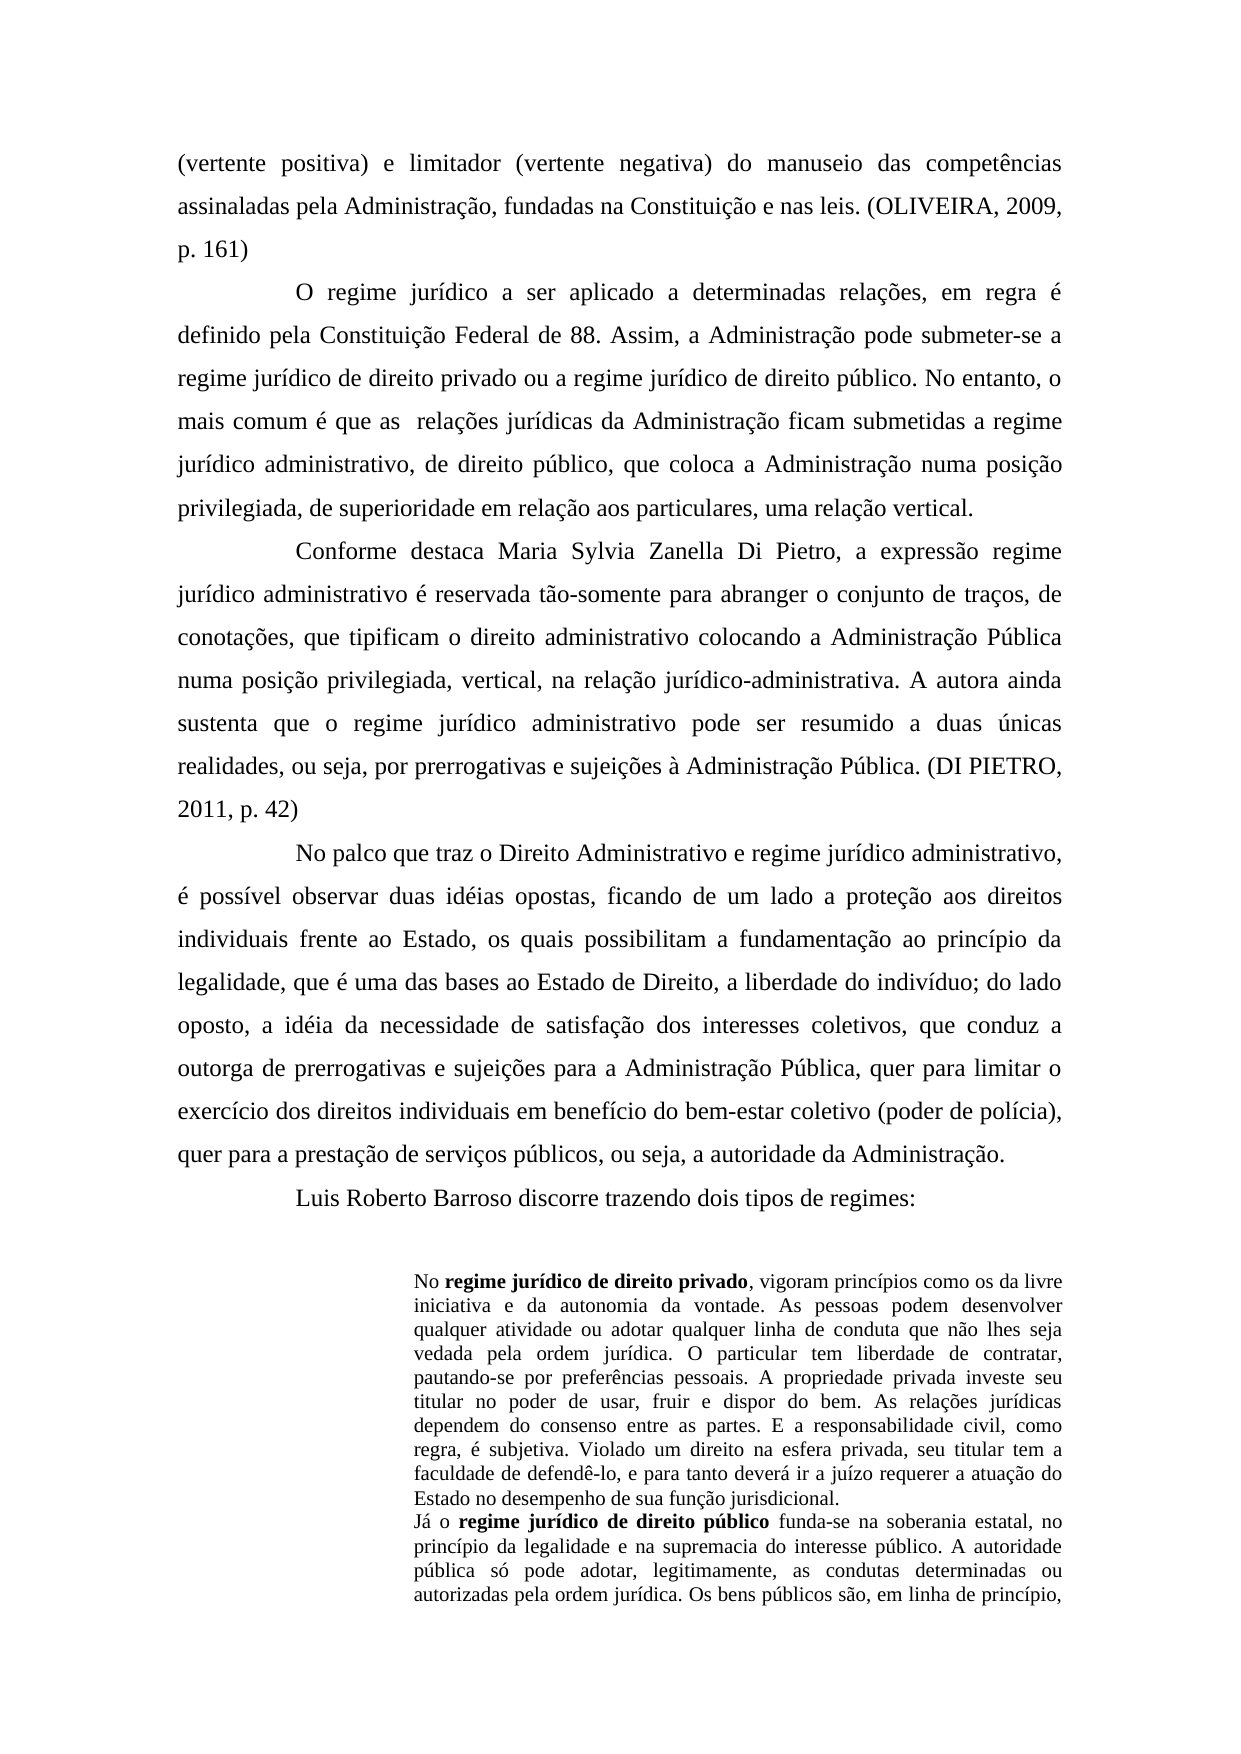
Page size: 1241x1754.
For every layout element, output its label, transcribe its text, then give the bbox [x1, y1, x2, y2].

text No palco que traz o Direito Administrativo e regime jurídico administrativo, é possível observar duas idéias opostas, ficando de um lado a proteção aos direitos individuais frente ao Estado, os quais possibilitam a fundamentação ao princípio da legalidade, que é uma das bases ao Estado de Direito, a liberdade do indivíduo; do lado oposto, a idéia da necessidade de satisfação dos interesses coletivos, que conduz a outorga de prerrogativas e sujeições para a Administração Pública, quer para limitar o exercício dos direitos individuais em benefício do bem-estar coletivo (poder de polícia), quer para a prestação de serviços públicos, ou seja, a autoridade da Administração. [177, 838, 1063, 1168]
text O regime jurídico a ser aplicado a determinadas relações, em regra é definido pela Constituição Federal de 88. Assim, a Administração pode submeter-se a regime jurídico de direito privado ou a regime jurídico de direito público. No entanto, o mais comum é que as relações jurídicas da Administração ficam submetidas a regime jurídico administrativo, de direito público, que coloca a Administração numa posição privilegiada, de superioridade em relação aos particulares, uma relação vertical. [177, 277, 1063, 521]
text Conforme destaca Maria Sylvia Zanella Di Pietro, a expressão regime jurídico administrativo é reservada tão-somente para abranger o conjunto de traços, de conotações, que tipificam o direito administrativo colocando a Administração Pública numa posição privilegiada, vertical, na relação jurídico-administrativa. A autora ainda sustenta que o regime jurídico administrativo pode ser resumido a duas únicas realidades, ou seja, por prerrogativas e sujeições à Administração Pública. (DI PIETRO, 2011, p. 42) [177, 536, 1063, 823]
text Luis Roberto Barroso discorre trazendo dois tipos de regimes: [177, 1183, 1063, 1211]
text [177, 148, 1063, 263]
text No regime jurídico de direito privado, vigoram princípios como os da livre iniciativa e da autonomia da vontade. As pessoas podem desenvolver qualquer atividade ou adotar qualquer linha de conduta que não lhes seja vedada pela ordem jurídica. O particular tem liberdade de contratar, pautando-se por preferências pessoais. A propriedade privada investe seu titular no poder de usar, fruir e dispor do bem. As relações jurídicas dependem do consenso entre as partes. E a responsabilidade civil, como regra, é subjetiva. Violado um direito na esfera privada, seu titular tem a faculdade de defendê-lo, e para tanto deverá ir a juízo requerer a atuação do Estado no desempenho de sua função jurisdicional. [413, 1269, 1063, 1509]
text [413, 1509, 1063, 1606]
